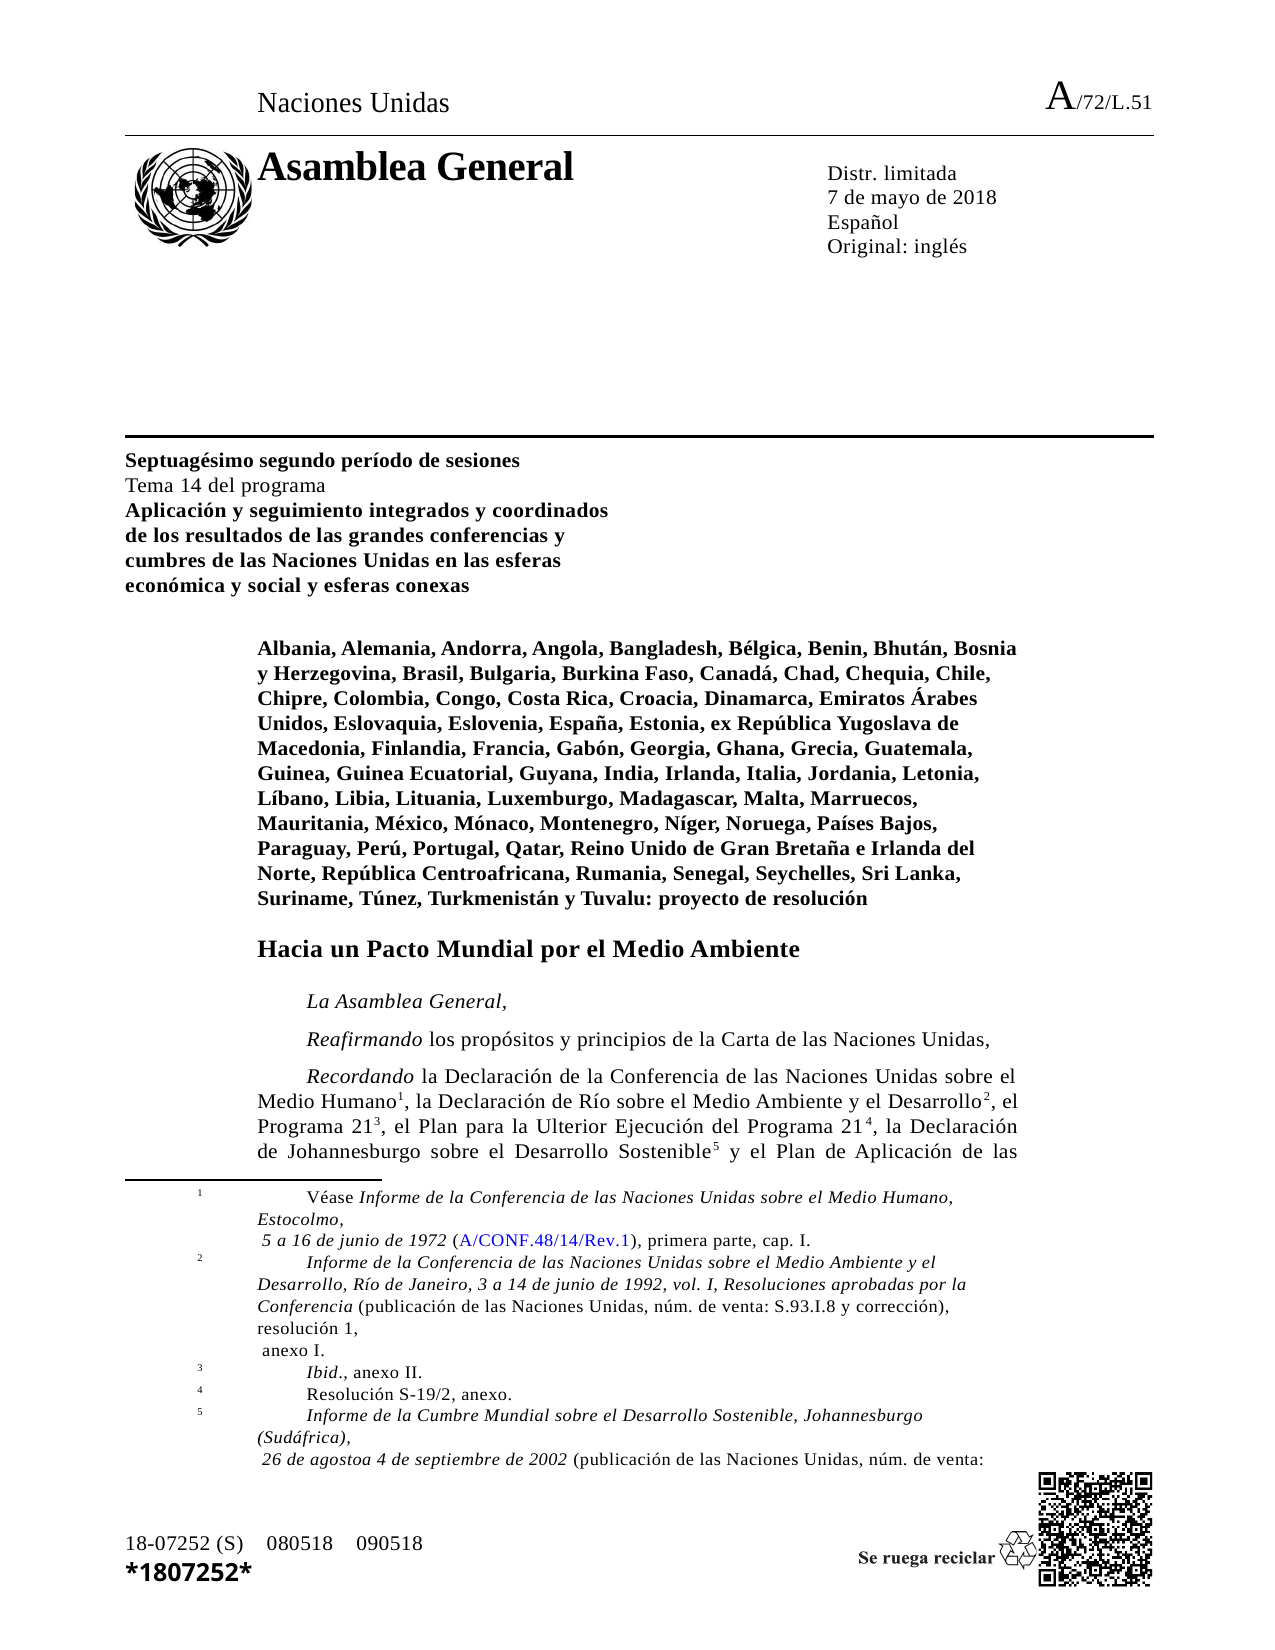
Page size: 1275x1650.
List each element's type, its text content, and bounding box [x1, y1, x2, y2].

text Septuagésimo segundo período de sesiones [125, 448, 1150, 473]
title Hacia un Pacto Mundial por el Medio Ambiente [125, 935, 1018, 963]
title Aplicación y seguimiento integrados y coordinados de los resultados de las grandes conferencias y cumbres de las Naciones Unidas en las esferas económica y social y esferas conexas [125, 498, 631, 598]
text Reafirmando los propósitos y principios de la Carta de las Naciones Unidas, [257, 1026, 1018, 1051]
text Tema 14 del programa [125, 473, 1150, 498]
text La Asamblea General, [257, 988, 1018, 1013]
picture [1038, 1472, 1153, 1587]
text Albania, Alemania, Andorra, Angola, Bangladesh, Bélgica, Benin, Bhután, Bosnia y Herzegovina, Brasil, Bulgaria, Burkina Faso, Canadá, Chad, Chequia, Chile, Chipre, Colombia, Congo, Costa Rica, Croacia, Dinamarca, Emiratos Árabes Unidos, Eslovaquia, Eslovenia, España, Estonia, ex República Yugoslava de Macedonia, Finlandia, Francia, Gabón, Georgia, Ghana, Grecia, Guatemala, Guinea, Guinea Ecuatorial, Guyana, India, Irlanda, Italia, Jordania, Letonia, Líbano, Libia, Lituania, Luxemburgo, Madagascar, Malta, Marruecos, Mauritania, México, Mónaco, Montenegro, Níger, Noruega, Países Bajos, Paraguay, Perú, Portugal, Qatar, Reino Unido de Gran Bretaña e Irlanda del Norte, República Centroafricana, Rumania, Senegal, Seychelles, Sri Lanka, Suriname, Túnez, Turkmenistán y Tuvalu: proyecto de resolución [125, 635, 1019, 910]
picture [134, 148, 252, 247]
picture [859, 1531, 1037, 1570]
